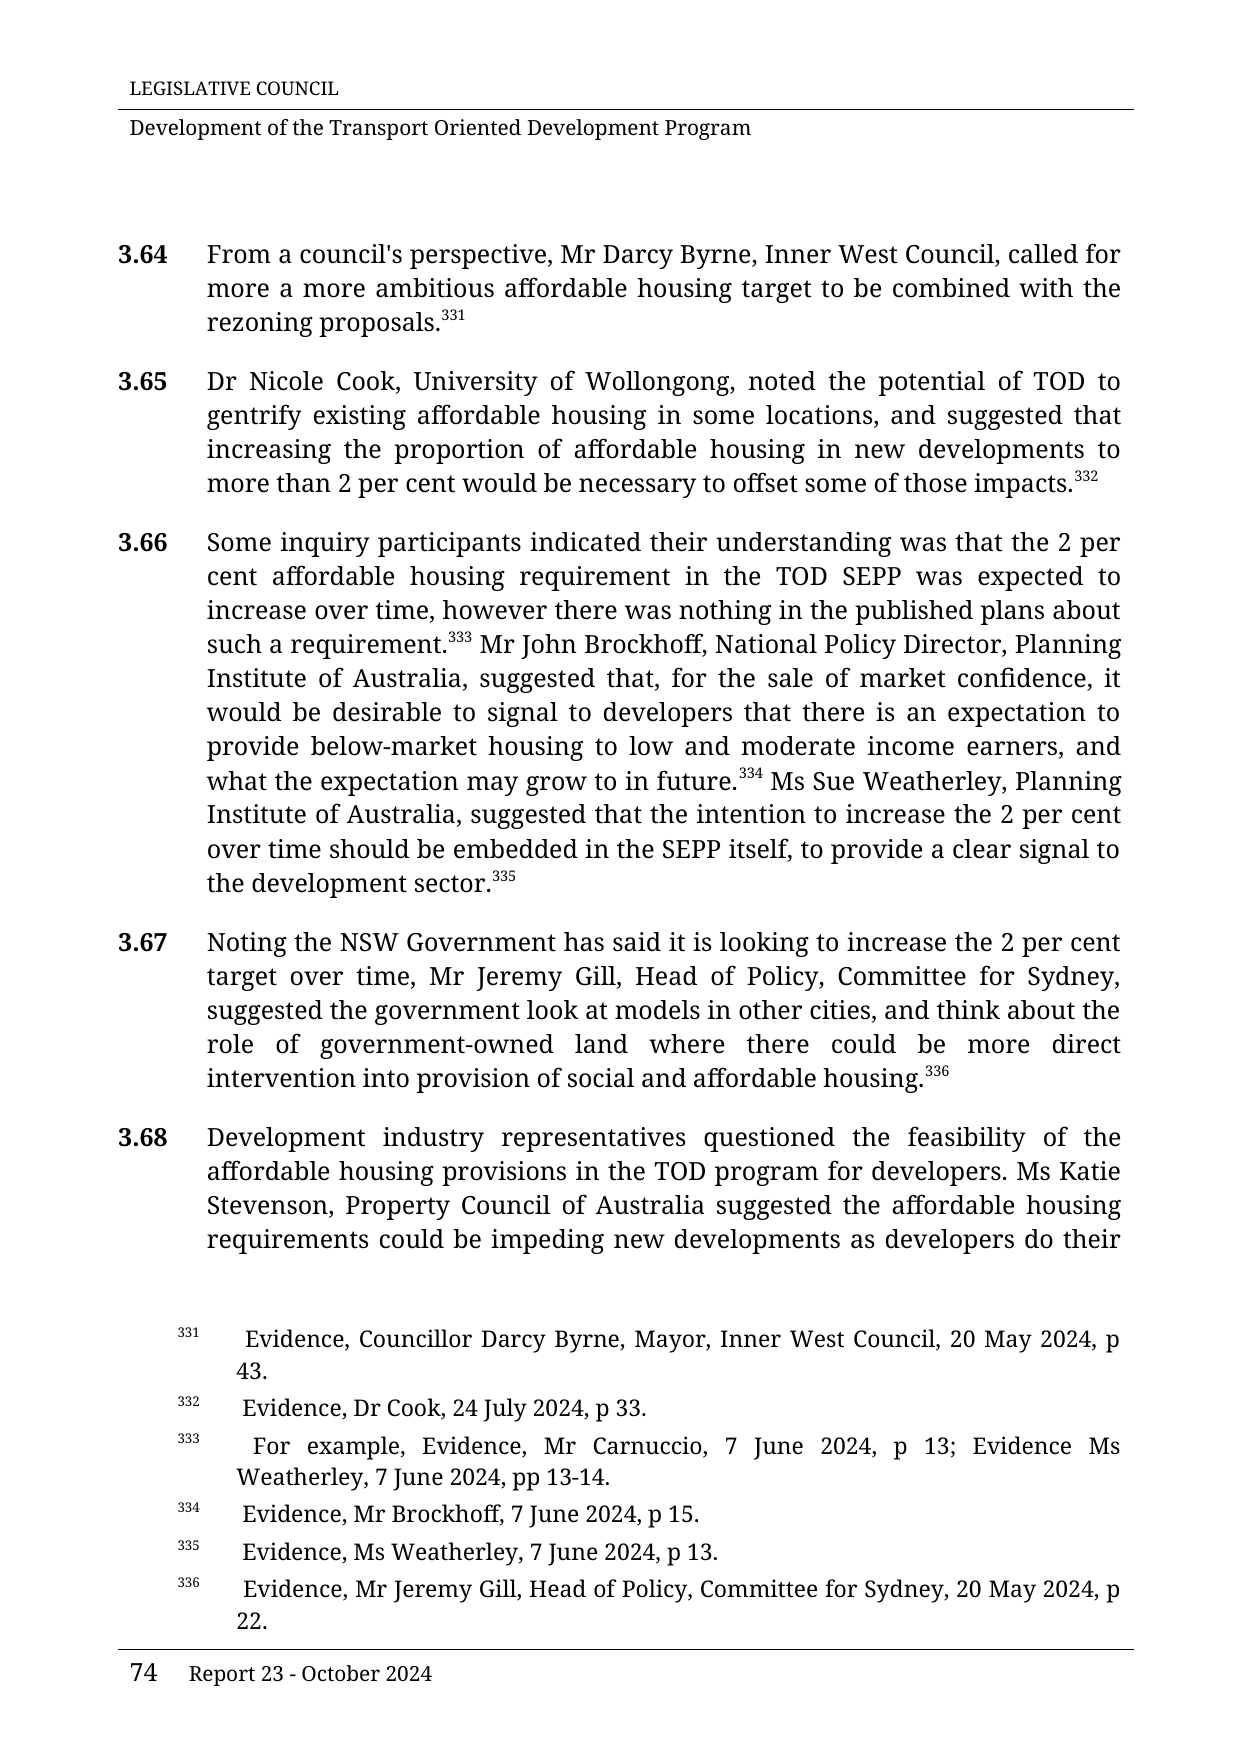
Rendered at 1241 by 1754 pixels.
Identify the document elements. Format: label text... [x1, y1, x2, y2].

list Some inquiry participants indicated their understanding was that the 2 per cent affordable housing requirement in the TOD SEPP was expected to increase over time, however there was nothing in the published plans about such a requirement. Mr John Brockhoff, National Policy Director, Planning Institute of Australia, suggested that, for the sale of market confidence, it would be desirable to signal to developers that there is an expectation to provide below-market housing to low and moderate income earners, and what the expectation may grow to in future. Ms Sue Weatherley, Planning Institute of Australia, suggested that the intention to increase the 2 per cent over time should be embedded in the SEPP itself, to provide a clear signal to the development sector. [118, 525, 1122, 899]
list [118, 1120, 1122, 1256]
list Dr Nicole Cook, University of Wollongong, noted the potential of TOD to gentrify existing affordable housing in some locations, and suggested that increasing the proportion of affordable housing in new developments to more than 2 per cent would be necessary to offset some of those impacts. [118, 363, 1122, 500]
list From a council's perspective, Mr Darcy Byrne, Inner West Council, called for more a more ambitious affordable housing target to be combined with the rezoning proposals. [118, 236, 1122, 338]
list Noting the NSW Government has said it is looking to increase the 2 per cent target over time, Mr Jeremy Gill, Head of Policy, Committee for Sydney, suggested the government look at models in other cities, and think about the role of government-owned land where there could be more direct intervention into provision of social and affordable housing. [118, 924, 1122, 1095]
